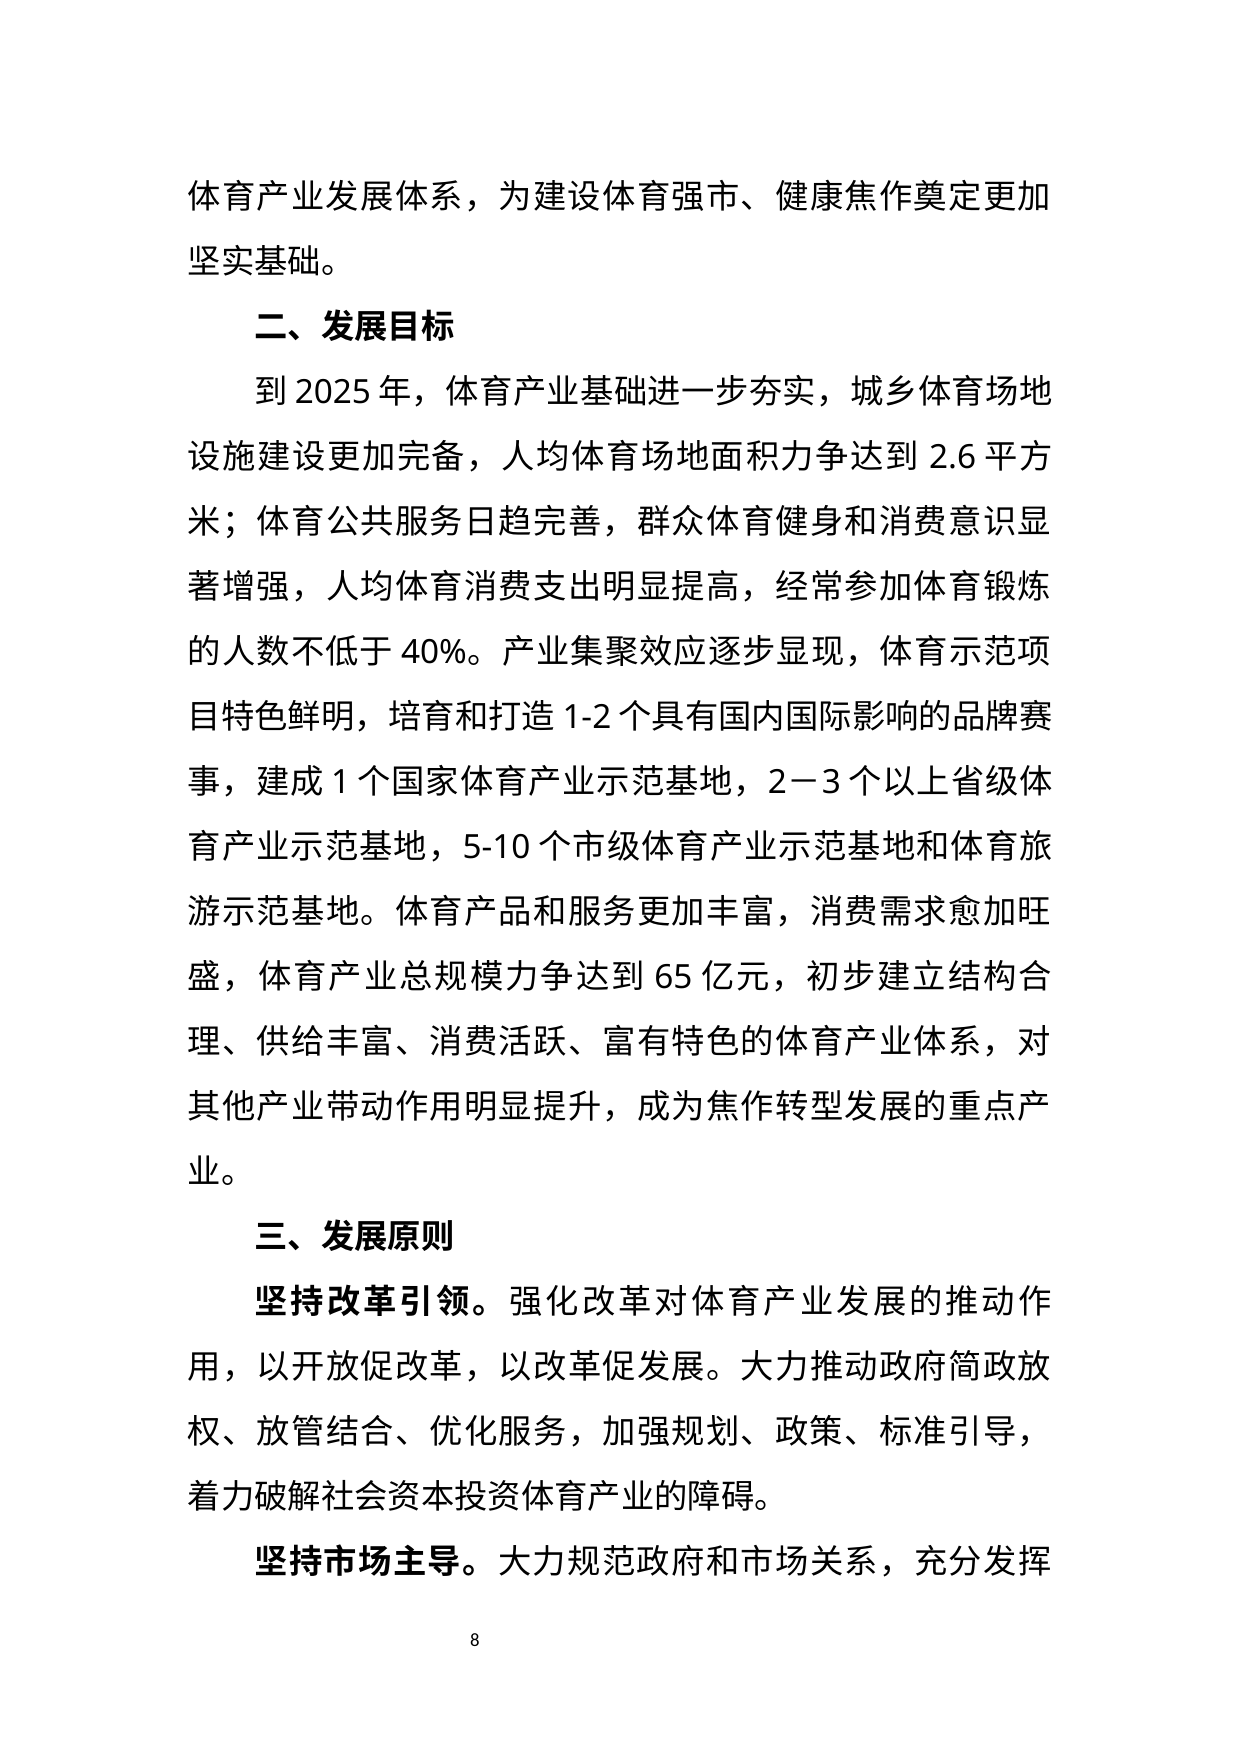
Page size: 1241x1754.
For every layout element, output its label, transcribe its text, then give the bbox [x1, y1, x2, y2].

subtitle 三、发展原则 [187, 1202, 1053, 1267]
text 坚持改革引领。强化改革对体育产业发展的推动作用，以开放促改革，以改革促发展。大力推动政府简政放权、放管结合、优化服务，加强规划、政策、标准引导，着力破解社会资本投资体育产业的障碍。 [187, 1267, 1053, 1527]
text 到2025年，体育产业基础进一步夯实，城乡体育场地设施建设更加完备，人均体育场地面积力争达到2.6平方米；体育公共服务日趋完善，群众体育健身和消费意识显著增强，人均体育消费支出明显提高，经常参加体育锻炼的人数不低于40%。产业集聚效应逐步显现，体育示范项目特色鲜明，培育和打造1-2个具有国内国际影响的品牌赛事，建成1个国家体育产业示范基地，2－3个以上省级体育产业示范基地，5-10个市级体育产业示范基地和体育旅游示范基地。体育产品和服务更加丰富，消费需求愈加旺盛，体育产业总规模力争达到65亿元，初步建立结构合理、供给丰富、消费活跃、富有特色的体育产业体系，对其他产业带动作用明显提升，成为焦作转型发展的重点产业。 [187, 357, 1053, 1202]
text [187, 162, 1053, 292]
subtitle 二、发展目标 [187, 292, 1053, 357]
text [187, 1527, 1053, 1592]
